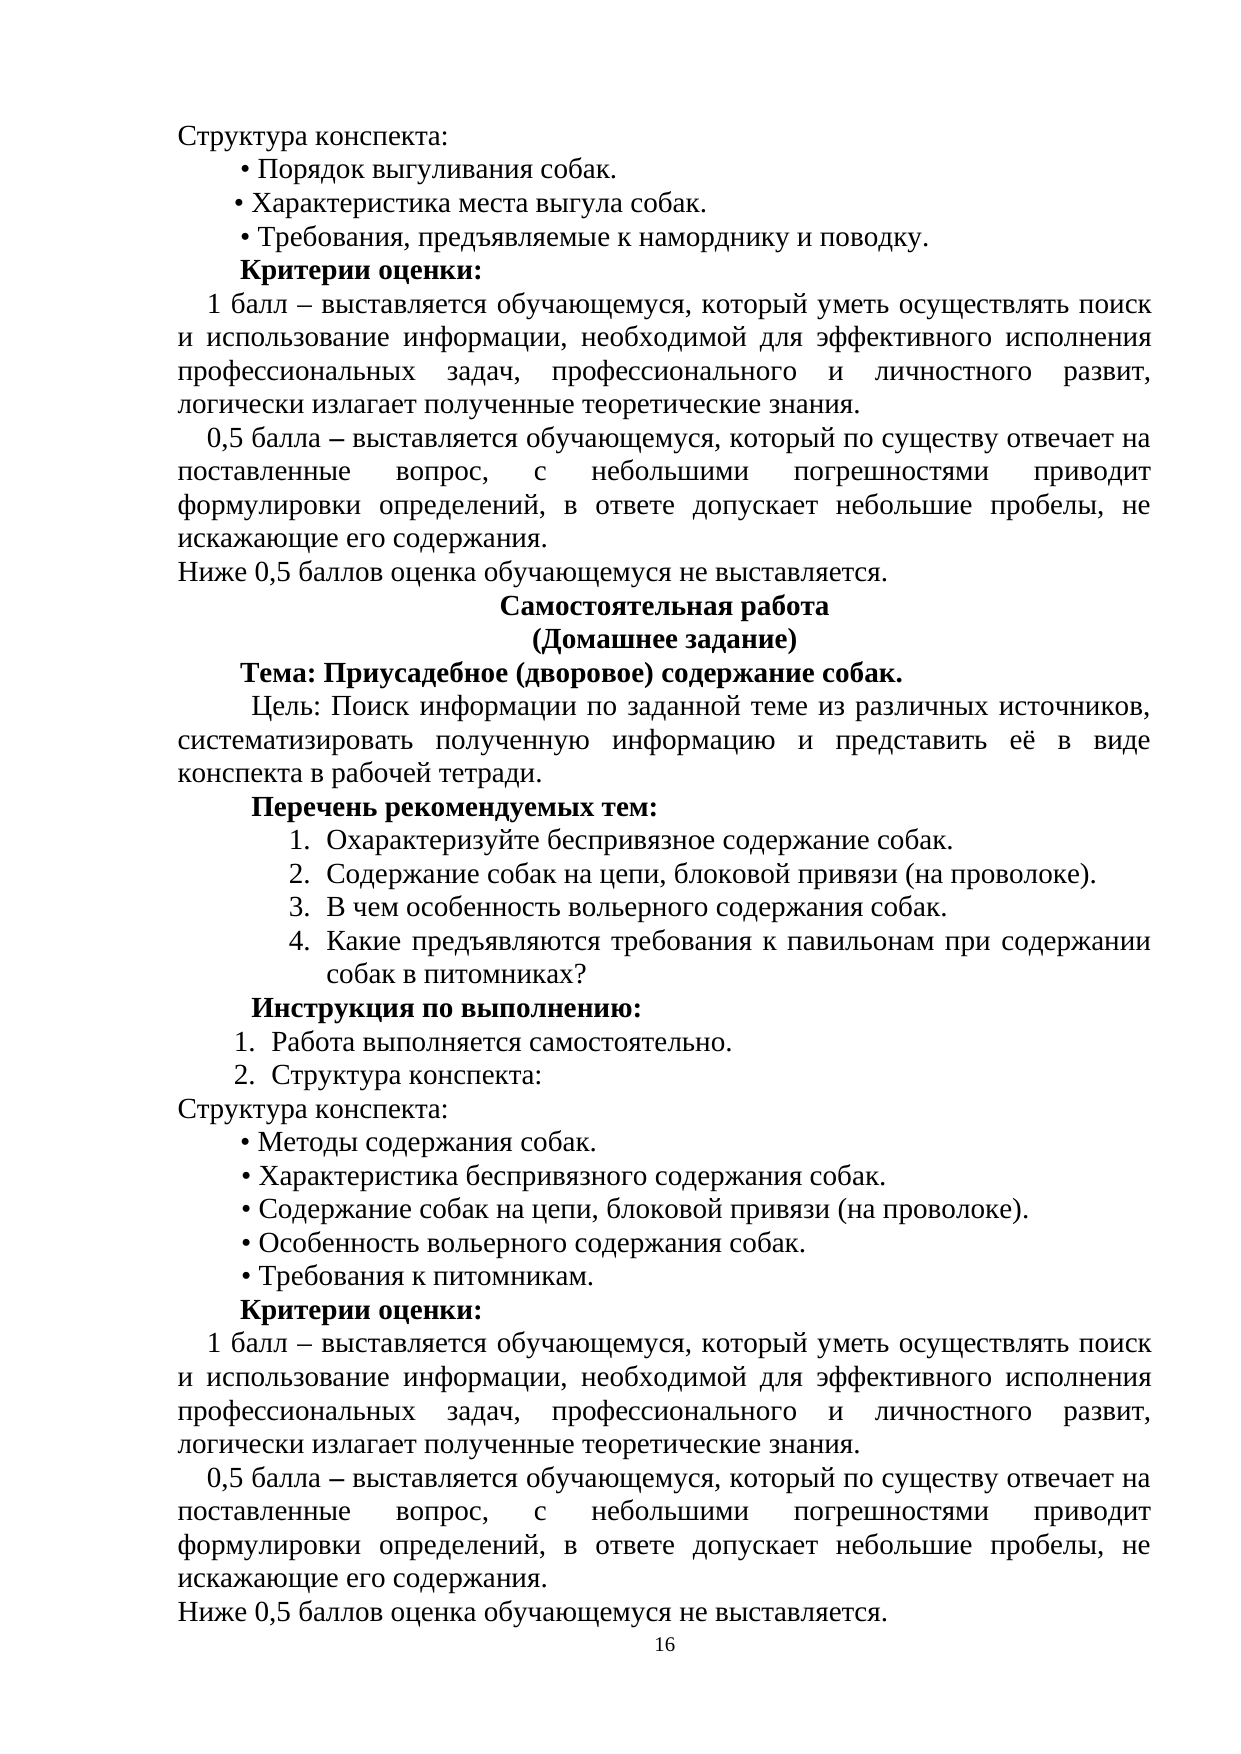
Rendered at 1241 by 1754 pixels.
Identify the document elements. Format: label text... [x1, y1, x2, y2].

text Инструкция по выполнению: [177, 990, 1152, 1024]
text Критерии оценки: [240, 252, 1152, 286]
text • Характеристика места выгула собак. [177, 185, 1152, 219]
text Цель: Поиск информации по заданной теме из различных источников, систематизировать полученную информацию и представить её в виде конспекта в рабочей тетради. [177, 688, 1152, 789]
list • Содержание собак на цепи, блоковой привязи (на проволоке). [177, 1191, 1152, 1225]
text • Требования, предъявляемые к наморднику и поводку. [240, 219, 1152, 252]
text Критерии оценки: [240, 1292, 1152, 1326]
list В чем особенность вольерного содержания собак. [288, 889, 1152, 923]
list Охарактеризуйте беспривязное содержание собак. [288, 822, 1152, 856]
list • Особенность вольерного содержания собак. [177, 1225, 1152, 1258]
text • Порядок выгуливания собак. [240, 152, 1152, 185]
text 0,5 балла – выставляется обучающемуся, который по существу отвечает на поставленные вопрос, с небольшими погрешностями приводит формулировки определений, в ответе допускает небольшие пробелы, не искажающие его содержания. [177, 420, 1152, 554]
list Работа выполняется самостоятельно. [233, 1024, 1152, 1057]
text Ниже 0,5 баллов оценка обучающемуся не выставляется. [177, 1594, 1152, 1627]
text 1 балл – выставляется обучающемуся, который уметь осуществлять поиск и использование информации, необходимой для эффективного исполнения профессиональных задач, профессионального и личностного развит, логически излагает полученные теоретические знания. [177, 286, 1152, 420]
text Структура конспекта: [177, 1091, 1152, 1124]
text Ниже 0,5 баллов оценка обучающемуся не выставляется. [177, 554, 1152, 588]
list Содержание собак на цепи, блоковой привязи (на проволоке). [288, 856, 1152, 889]
text 1 балл – выставляется обучающемуся, который уметь осуществлять поиск и использование информации, необходимой для эффективного исполнения профессиональных задач, профессионального и личностного развит, логически излагает полученные теоретические знания. [177, 1326, 1152, 1460]
text (Домашнее задание) [177, 621, 1152, 655]
list • Требования к питомникам. [177, 1258, 1152, 1292]
text Перечень рекомендуемых тем: [177, 789, 1152, 822]
text • Характеристика беспривязного содержания собак. [177, 1158, 1152, 1191]
text Структура конспекта: [177, 118, 1152, 152]
list Структура конспекта: [233, 1057, 1152, 1091]
list Какие предъявляются требования к павильонам при содержании собак в питомниках? [288, 923, 1152, 990]
text • Методы содержания собак. [240, 1124, 1152, 1158]
text Тема: Приусадебное (дворовое) содержание собак. [177, 655, 1152, 688]
text 0,5 балла – выставляется обучающемуся, который по существу отвечает на поставленные вопрос, с небольшими погрешностями приводит формулировки определений, в ответе допускает небольшие пробелы, не искажающие его содержания. [177, 1460, 1152, 1594]
text Самостоятельная работа [177, 588, 1152, 621]
